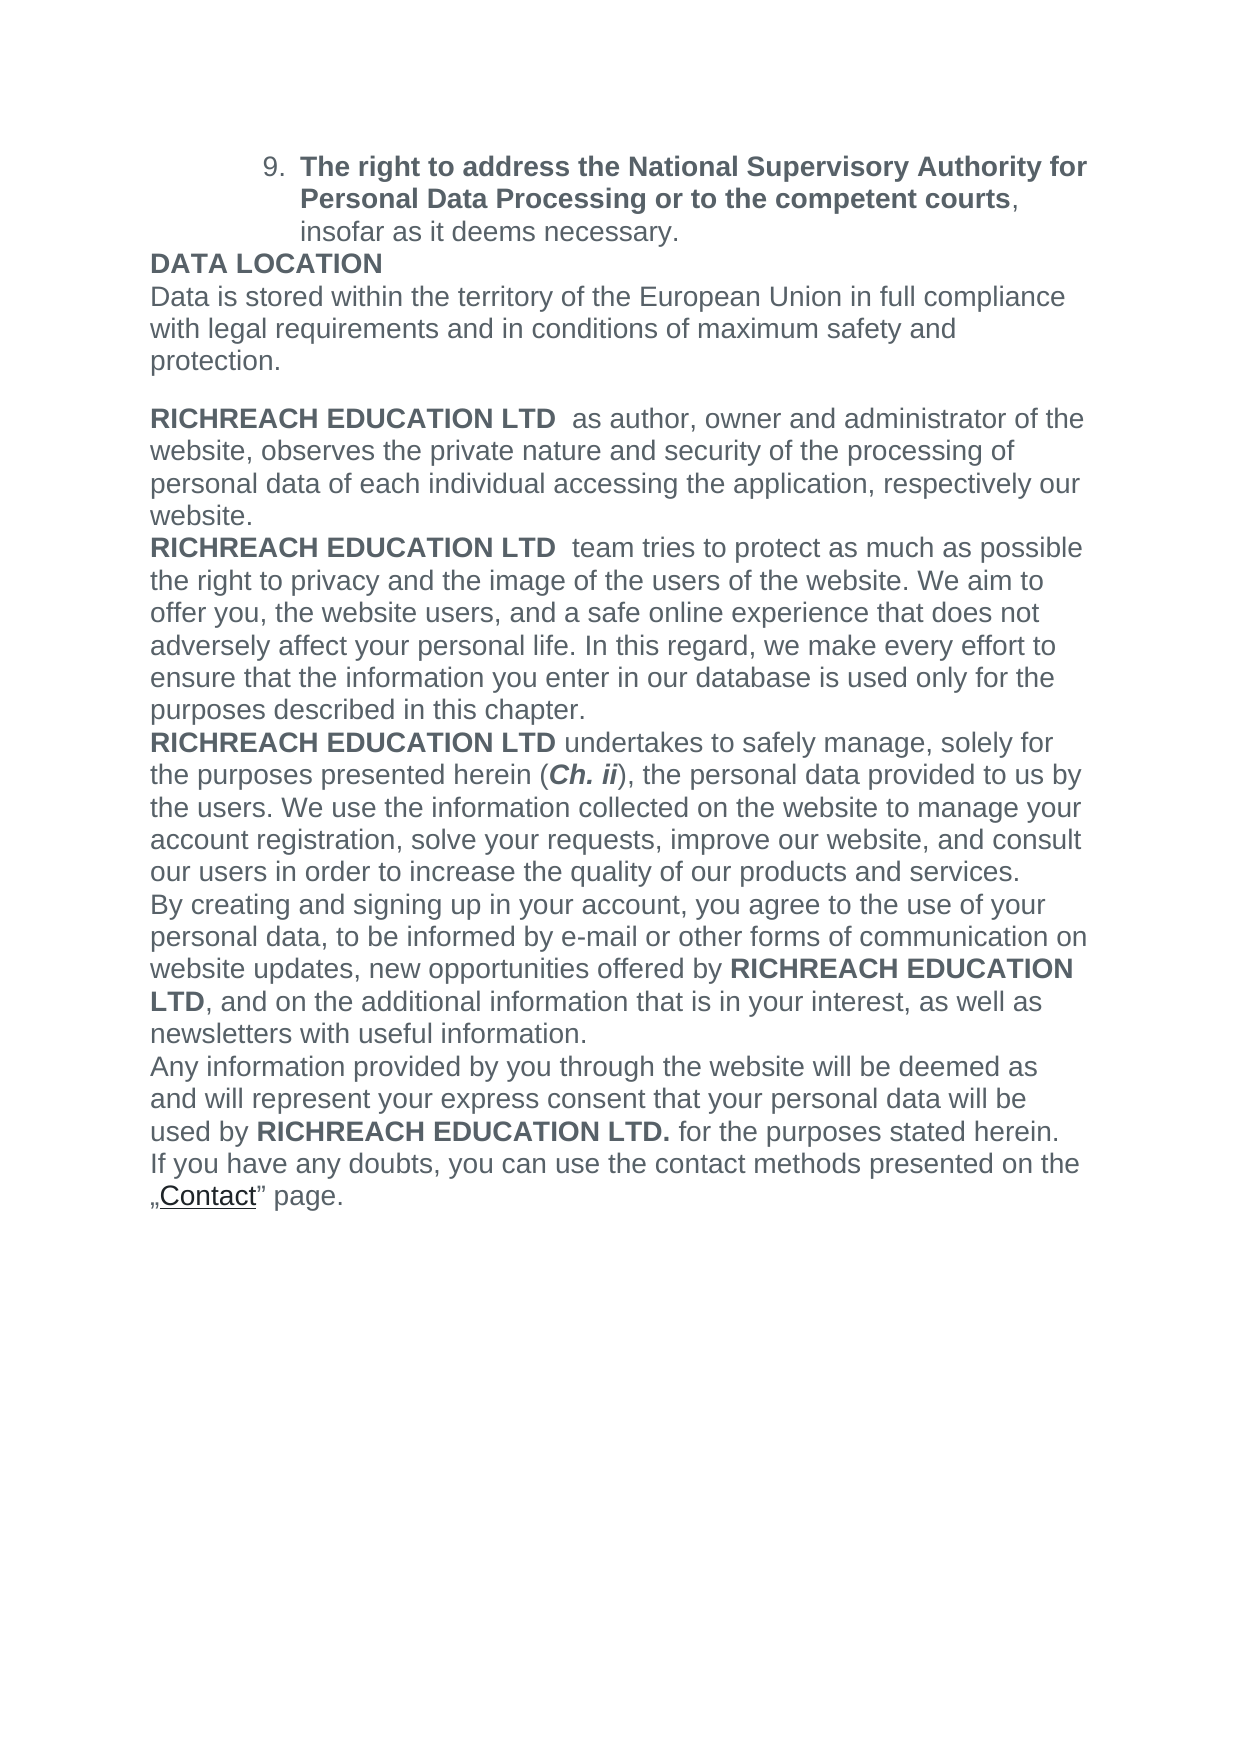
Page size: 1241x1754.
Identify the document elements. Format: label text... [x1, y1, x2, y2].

text RICHREACH EDUCATION LTD team tries to protect as much as possible the right to privacy and the image of the users of the website. We aim to offer you, the website users, and a safe online experience that does not adversely affect your personal life. In this regard, we make every effort to ensure that the information you enter in our database is used only for the purposes described in this chapter. [150, 531, 1090, 726]
text Any information provided by you through the website will be deemed as and will represent your express consent that your personal data will be used by RICHREACH EDUCATION LTD. for the purposes stated herein. [150, 1050, 1090, 1147]
text DATA LOCATION [150, 247, 1090, 279]
text If you have any doubts, you can use the contact methods presented on the „Contact” page. [150, 1147, 1090, 1212]
text RICHREACH EDUCATION LTD undertakes to safely manage, solely for the purposes presented herein (Ch. ii), the personal data provided to us by the users. We use the information collected on the website to manage your account registration, solve your requests, improve our website, and consult our users in order to increase the quality of our products and services. [150, 726, 1090, 888]
text Data is stored within the territory of the European Union in full compliance with legal requirements and in conditions of maximum safety and protection. [150, 279, 1090, 377]
list The right to address the National Supervisory Authority for Personal Data Processing or to the competent courts, insofar as it deems necessary. [262, 150, 1090, 247]
text By creating and signing up in your account, you agree to the use of your personal data, to be informed by e-mail or other forms of communication on website updates, new opportunities offered by RICHREACH EDUCATION LTD, and on the additional information that is in your interest, as well as newsletters with useful information. [150, 888, 1090, 1050]
text RICHREACH EDUCATION LTD as author, owner and administrator of the website, observes the private nature and security of the processing of personal data of each individual accessing the application, respectively our website. [150, 402, 1090, 531]
